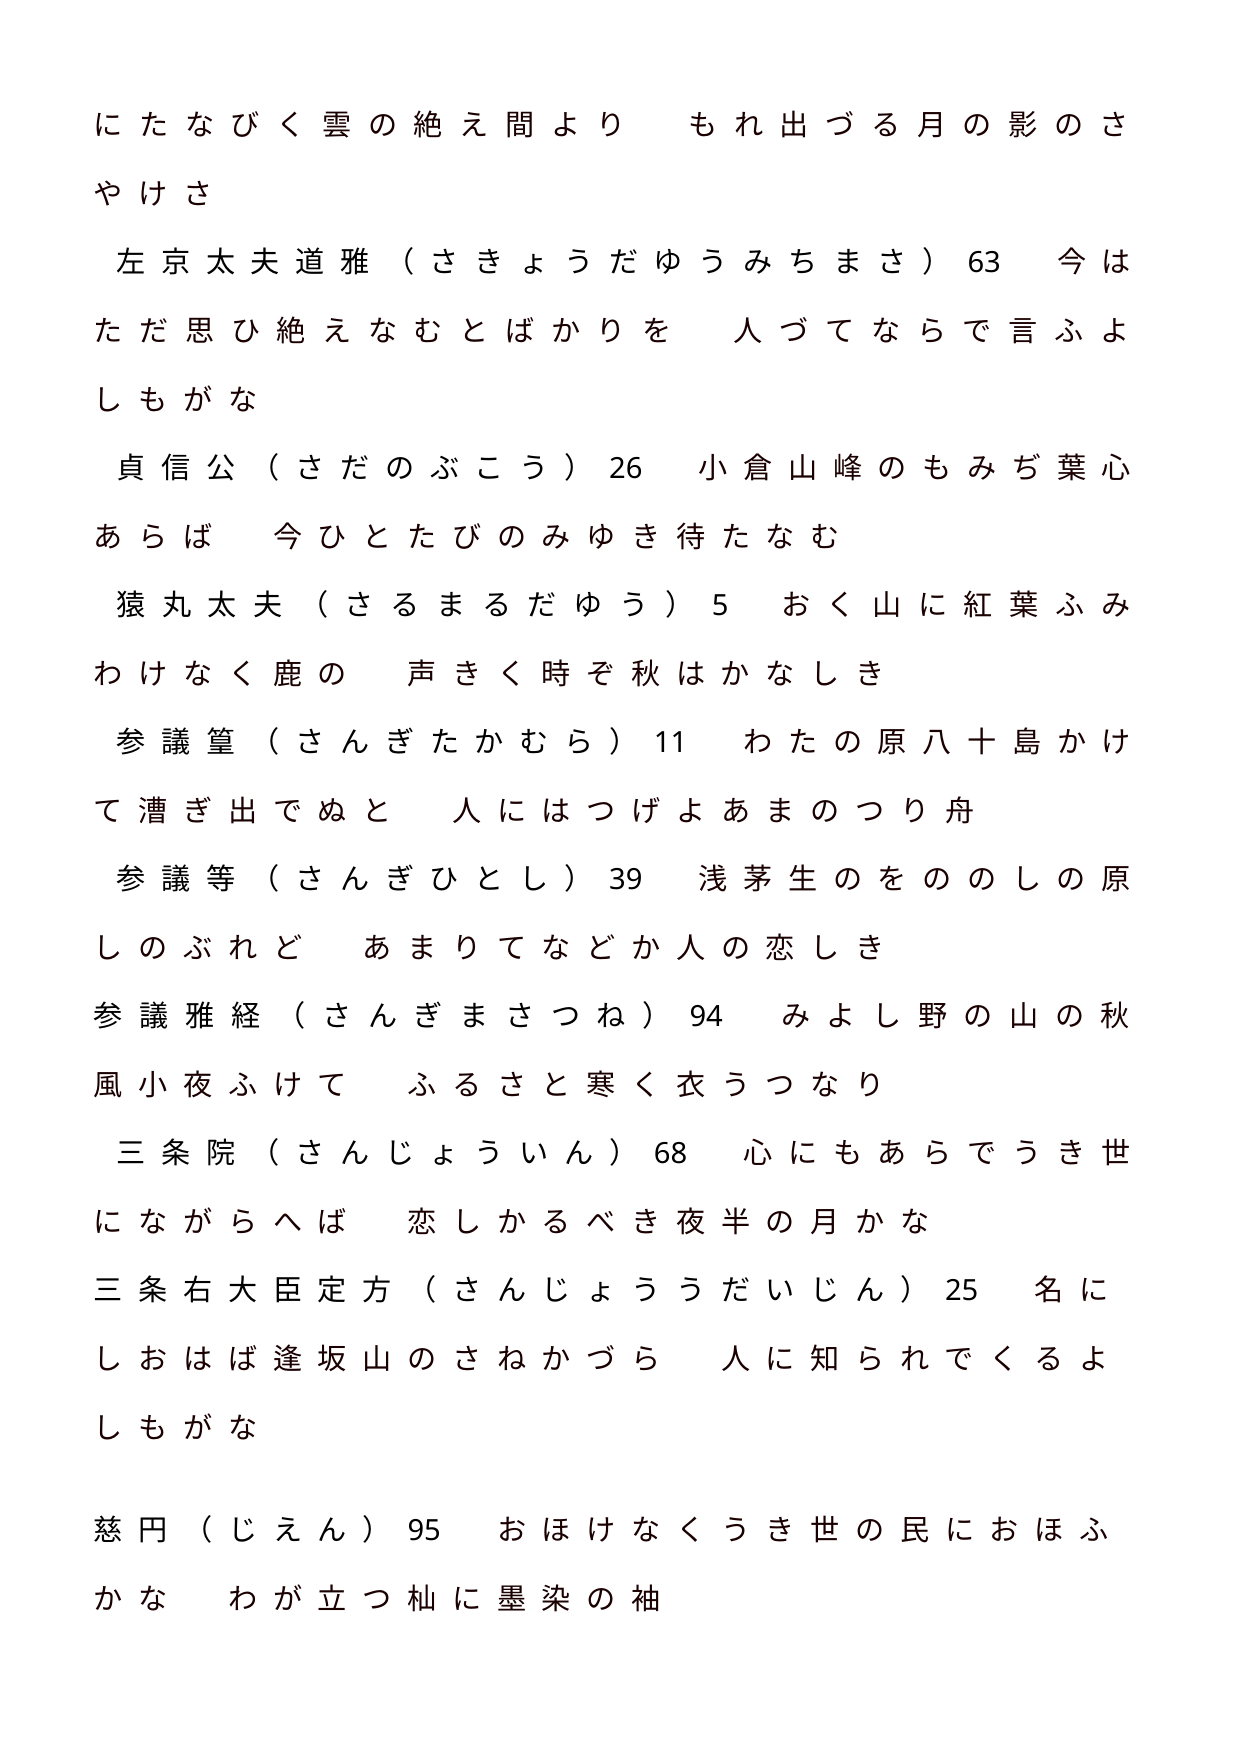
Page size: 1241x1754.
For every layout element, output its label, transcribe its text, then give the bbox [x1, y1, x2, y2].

text 三条右大臣定方（さんじょううだいじん）25 名にしおはば逢坂山のさねかづら 人に知られでくるよしもがな [94, 1254, 1146, 1459]
text 慈円（じえん）95 おほけなくうき世の民におほふかな わが立つ杣に墨染の袖 [94, 1494, 1146, 1631]
list 貞信公（さだのぶこう）26 小倉山峰のもみぢ葉心あらば 今ひとたびのみゆき待たなむ [79, 431, 1146, 568]
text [94, 89, 1146, 226]
list 左京太夫道雅（さきょうだゆうみちまさ）63 今はただ思ひ絶えなむとばかりを 人づてならで言ふよしもがな [79, 226, 1146, 431]
list 参議篁（さんぎたかむら）11 わたの原八十島かけて漕ぎ出でぬと 人にはつげよあまのつり舟 [79, 706, 1146, 843]
list 三条院（さんじょういん）68 心にもあらでうき世にながらへば 恋しかるべき夜半の月かな [79, 1117, 1146, 1254]
text 参議雅経（さんぎまさつね）94 みよし野の山の秋風小夜ふけて ふるさと寒く衣うつなり [94, 980, 1146, 1117]
list 猿丸太夫（さるまるだゆう）5 おく山に紅葉ふみわけなく鹿の 声きく時ぞ秋はかなしき [79, 568, 1146, 706]
list 参議等（さんぎひとし）39 浅茅生のをののしの原しのぶれど あまりてなどか人の恋しき [79, 843, 1146, 980]
